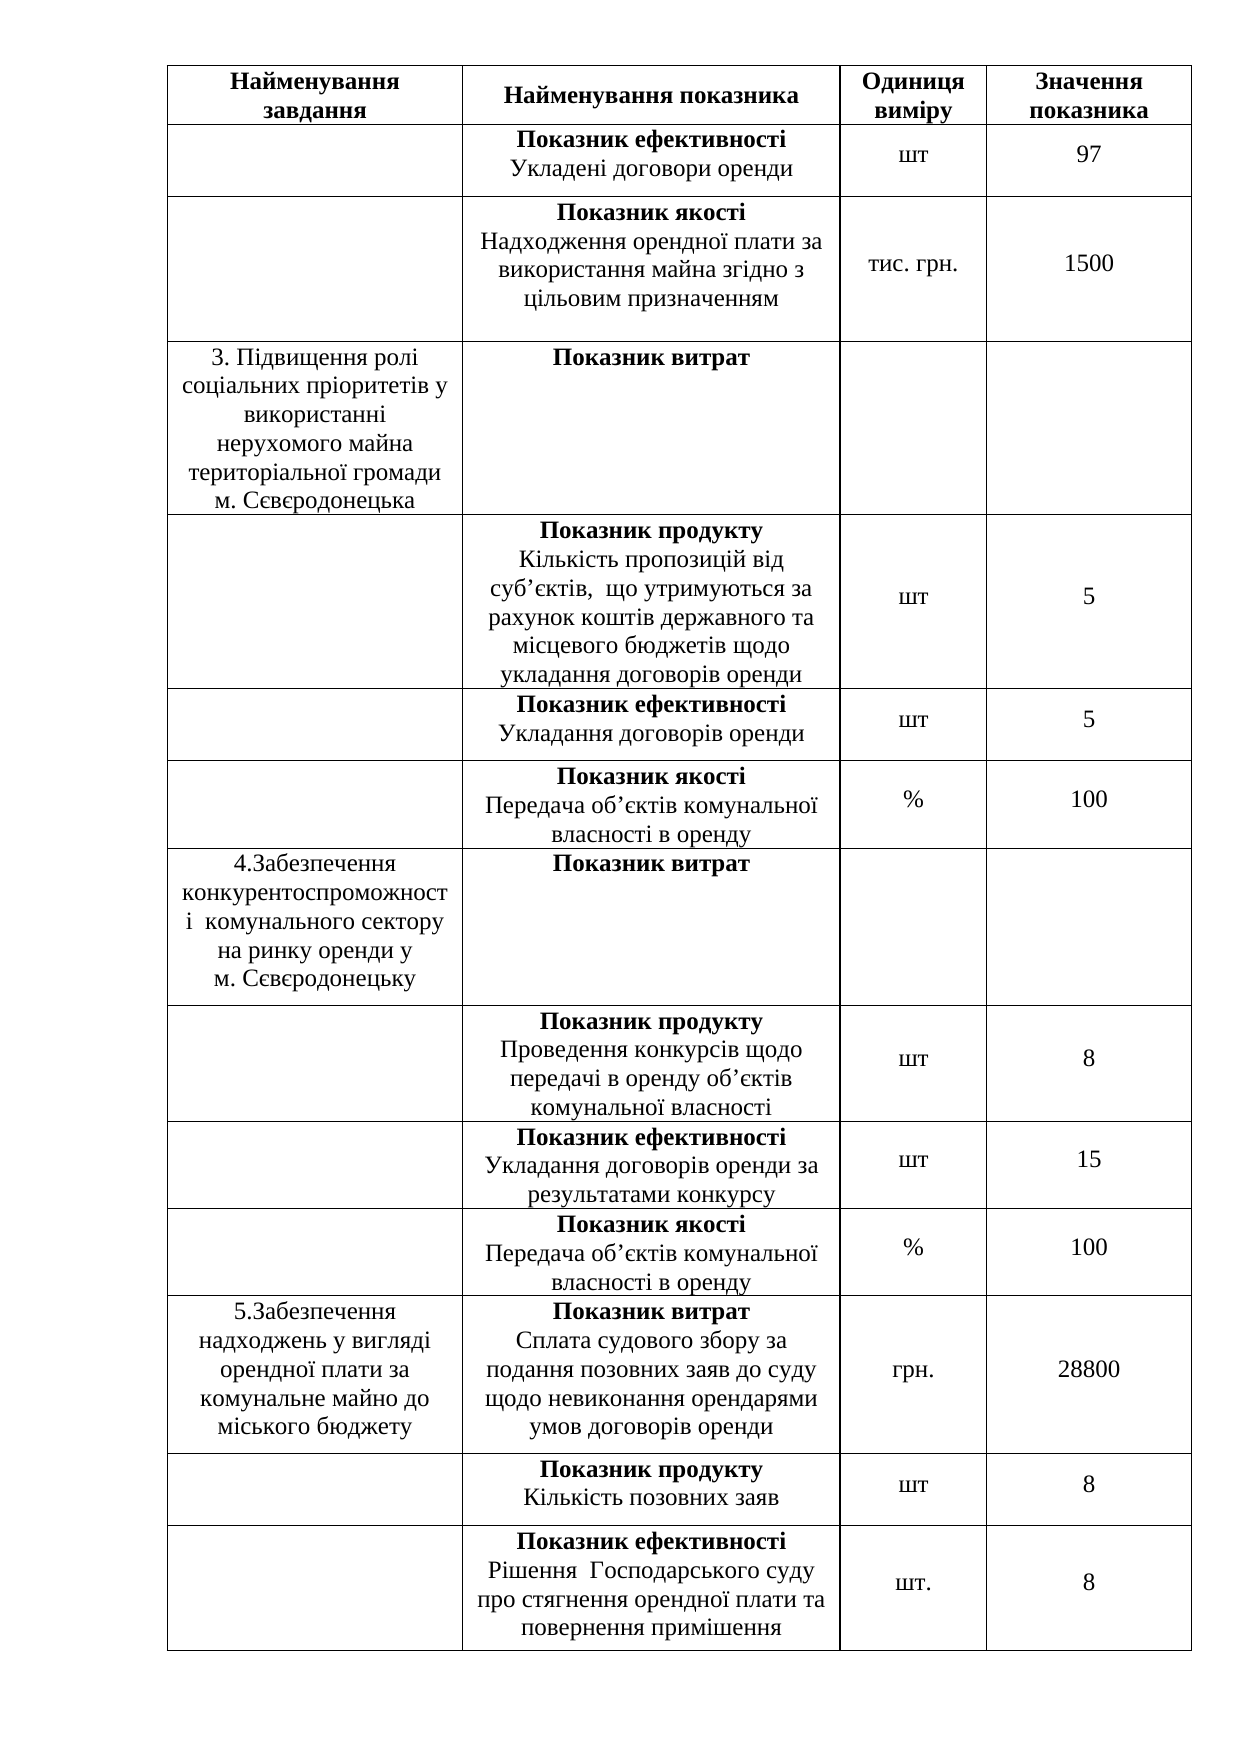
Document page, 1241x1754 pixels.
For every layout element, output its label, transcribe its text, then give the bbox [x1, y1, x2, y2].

table_cell [168, 1526, 462, 1650]
table_cell Показник витрат Сплата судового збору за подання позовних заяв до суду щодо невиконання орендарями умов договорів оренди [463, 1296, 839, 1453]
table_cell 5.Забезпечення надходжень у вигляді орендної плати за комунальне майно до міського бюджету [168, 1296, 462, 1453]
table_cell Показник ефективності Укладені договори оренди [463, 125, 839, 196]
table_cell [168, 1454, 462, 1525]
table_cell [168, 689, 462, 760]
table_cell 100 [987, 761, 1191, 847]
table_cell [168, 1122, 462, 1208]
table_header Найменування показника [463, 66, 839, 123]
table_cell шт [841, 1454, 986, 1525]
table_cell Показник якості Передача об’єктів комунальної власності в оренду [463, 761, 839, 847]
table_cell Показник продукту Проведення конкурсів щодо передачі в оренду об’єктів комунальної власності [463, 1006, 839, 1121]
table_cell шт. [841, 1526, 986, 1650]
table_cell шт [841, 515, 986, 688]
table_cell [168, 1006, 462, 1121]
table_cell [168, 515, 462, 688]
table_header Значення показника [987, 66, 1191, 123]
table_cell 8 [987, 1006, 1191, 1121]
table_cell Показник ефективності Рішення Господарського суду про стягнення орендної плати та повернення примішення [463, 1526, 839, 1650]
table_cell шт [841, 1006, 986, 1121]
table_cell 28800 [987, 1296, 1191, 1453]
table_cell [841, 849, 986, 1005]
table_cell 15 [987, 1122, 1191, 1208]
table_cell [168, 1209, 462, 1295]
table_cell Показник витрат [463, 849, 839, 1005]
table_cell шт [841, 125, 986, 196]
table_cell тис. грн. [841, 197, 986, 341]
table_cell % [841, 1209, 986, 1295]
table_cell Показник ефективності Укладання договорів оренди [463, 689, 839, 760]
table_cell 100 [987, 1209, 1191, 1295]
table_cell 8 [987, 1526, 1191, 1650]
table_cell [168, 125, 462, 196]
table_cell Показник витрат [463, 342, 839, 514]
table_header Найменування завдання [168, 66, 462, 123]
table_cell 1500 [987, 197, 1191, 341]
table_cell 4.Забезпечення конкурентоспроможності комунального сектору на ринку оренди у м. Сєвєродонецьку [168, 849, 462, 1005]
table_cell [841, 342, 986, 514]
table_header Одиниця виміру [841, 66, 986, 123]
table_cell 5 [987, 689, 1191, 760]
table_cell Показник продукту Кількість пропозицій від суб’єктів, що утримуються за рахунок коштів державного та місцевого бюджетів щодо укладання договорів оренди [463, 515, 839, 688]
table_cell 5 [987, 515, 1191, 688]
table_cell грн. [841, 1296, 986, 1453]
table_cell [987, 849, 1191, 1005]
table_cell 97 [987, 125, 1191, 196]
table_cell [168, 197, 462, 341]
table_cell шт [841, 1122, 986, 1208]
table_cell [987, 342, 1191, 514]
table_cell 8 [987, 1454, 1191, 1525]
table_cell % [841, 761, 986, 847]
table_cell [168, 761, 462, 847]
table_cell Показник якості Надходження орендної плати за використання майна згідно з цільовим призначенням [463, 197, 839, 341]
table_cell 3. Підвищення ролі соціальних пріоритетів у використанні нерухомого майна територіальної громади м. Сєвєродонецька [168, 342, 462, 514]
table_cell Показник ефективності Укладання договорів оренди за результатами конкурсу [463, 1122, 839, 1208]
table_cell Показник якості Передача об’єктів комунальної власності в оренду [463, 1209, 839, 1295]
table_cell Показник продукту Кількість позовних заяв [463, 1454, 839, 1525]
table_cell шт [841, 689, 986, 760]
